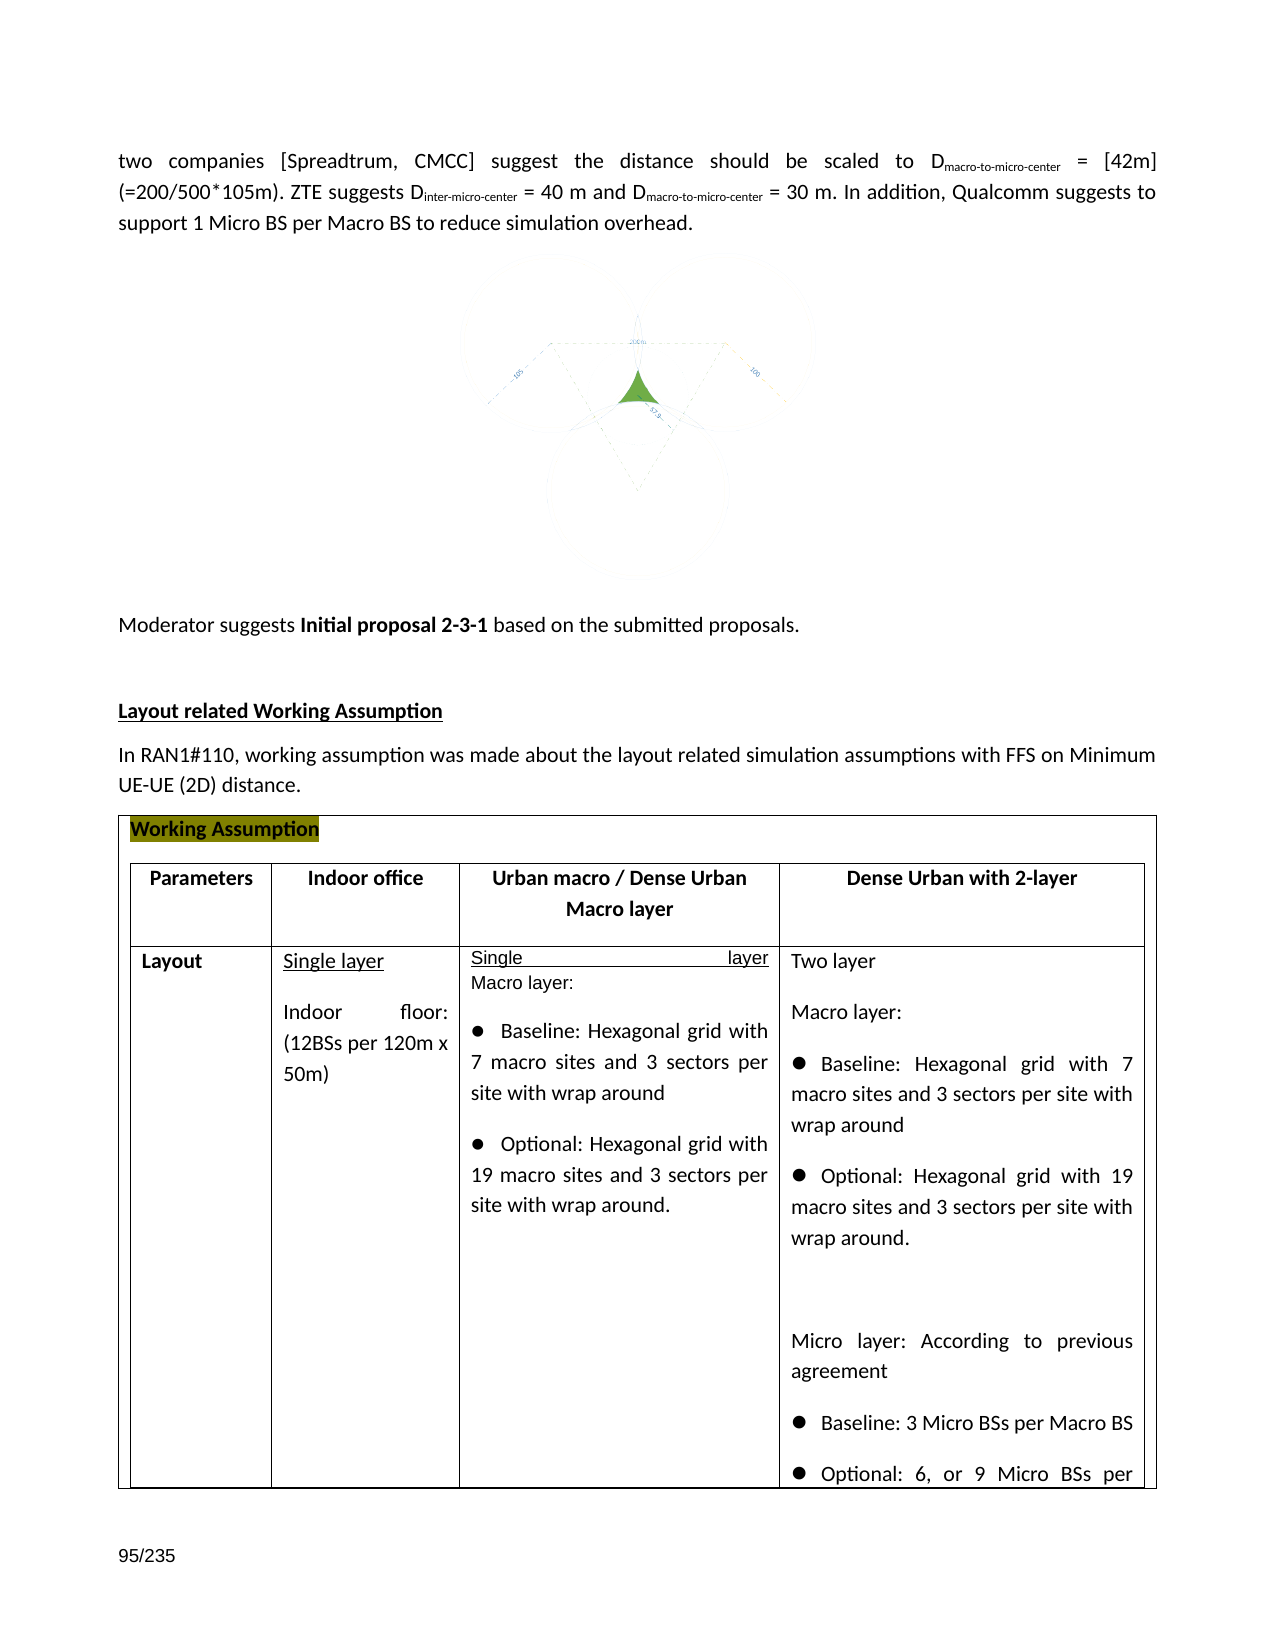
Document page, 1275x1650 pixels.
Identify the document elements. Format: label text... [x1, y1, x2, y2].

text In RAN1#110, working assumption was made about the layout related simulation assumptions with FFS on Minimum UE-UE (2D) distance. [118, 741, 1157, 798]
table_header Working Assumption [119, 816, 1156, 1488]
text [118, 148, 1157, 236]
text Moderator suggests Initial proposal 2-3-1 based on the submitted proposals. [118, 611, 1157, 638]
text Layout related Working Assumption [118, 698, 1157, 724]
